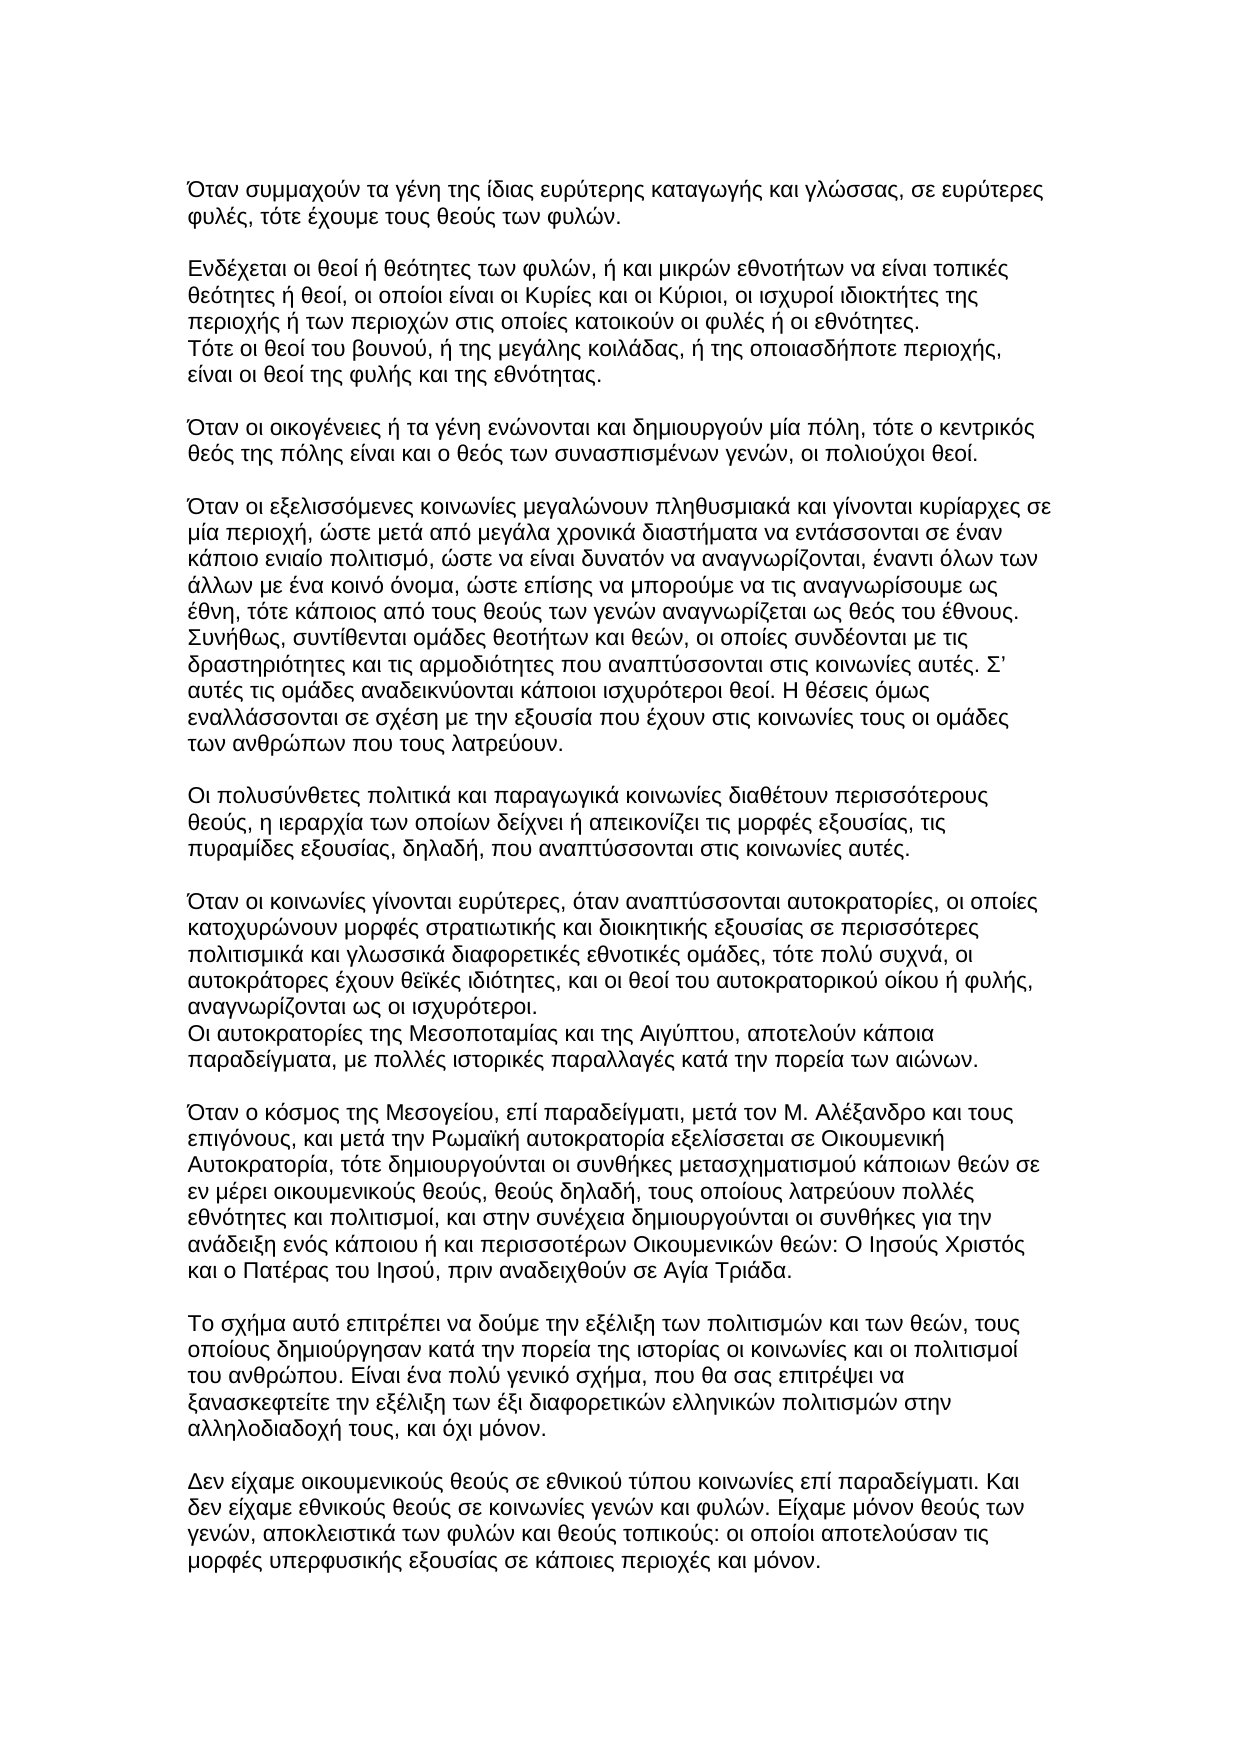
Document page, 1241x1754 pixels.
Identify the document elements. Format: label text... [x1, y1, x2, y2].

text Όταν ο κόσμος της Μεσογείου, επί παραδείγματι, μετά τον Μ. Αλέξανδρο και τους επιγόνους, και μετά την Ρωμαϊκή αυτοκρατορία εξελίσσεται σε Οικουμενική Αυτοκρατορία, τότε δημιουργούνται οι συνθήκες μετασχηματισμού κάποιων θεών σε εν μέρει οικουμενικούς θεούς, θεούς δηλαδή, τους οποίους λατρεύουν πολλές εθνότητες και πολιτισμοί, και στην συνέχεια δημιουργούνται οι συνθήκες για την ανάδειξη ενός κάποιου ή και περισσοτέρων Οικουμενικών θεών: Ο Ιησούς Χριστός και ο Πατέρας του Ιησού, πριν αναδειχθούν σε Αγία Τριάδα. [187, 1099, 1053, 1283]
text Το σχήμα αυτό επιτρέπει να δούμε την εξέλιξη των πολιτισμών και των θεών, τους οποίους δημιούργησαν κατά την πορεία της ιστορίας οι κοινωνίες και οι πολιτισμοί του ανθρώπου. Είναι ένα πολύ γενικό σχήμα, που θα σας επιτρέψει να ξανασκεφτείτε την εξέλιξη των έξι διαφορετικών ελληνικών πολιτισμών στην αλληλοδιαδοχή τους, και όχι μόνον. [187, 1309, 1053, 1441]
text Όταν συμμαχούν τα γένη της ίδιας ευρύτερης καταγωγής και γλώσσας, σε ευρύτερες φυλές, τότε έχουμε τους θεούς των φυλών. [187, 176, 1053, 229]
text Όταν οι κοινωνίες γίνονται ευρύτερες, όταν αναπτύσσονται αυτοκρατορίες, οι οποίες κατοχυρώνουν μορφές στρατιωτικής και διοικητικής εξουσίας σε περισσότερες πολιτισμικά και γλωσσικά διαφορετικές εθνοτικές ομάδες, τότε πολύ συχνά, οι αυτοκράτορες έχουν θεϊκές ιδιότητες, και οι θεοί του αυτοκρατορικού οίκου ή φυλής, αναγνωρίζονται ως οι ισχυρότεροι. [187, 888, 1053, 1020]
text Όταν οι οικογένειες ή τα γένη ενώνονται και δημιουργούν μία πόλη, τότε ο κεντρικός θεός της πόλης είναι και ο θεός των συνασπισμένων γενών, οι πολιούχοι θεοί. [187, 413, 1053, 466]
text Συνήθως, συντίθενται ομάδες θεοτήτων και θεών, οι οποίες συνδέονται με τις δραστηριότητες και τις αρμοδιότητες που αναπτύσσονται στις κοινωνίες αυτές. Σ’ αυτές τις ομάδες αναδεικνύονται κάποιοι ισχυρότεροι θεοί. Η θέσεις όμως εναλλάσσονται σε σχέση με την εξουσία που έχουν στις κοινωνίες τους οι ομάδες των ανθρώπων που τους λατρεύουν. [187, 624, 1053, 756]
text Οι αυτοκρατορίες της Μεσοποταμίας και της Αιγύπτου, αποτελούν κάποια παραδείγματα, με πολλές ιστορικές παραλλαγές κατά την πορεία των αιώνων. [187, 1020, 1053, 1072]
text Δεν είχαμε οικουμενικούς θεούς σε εθνικού τύπου κοινωνίες επί παραδείγματι. Και δεν είχαμε εθνικούς θεούς σε κοινωνίες γενών και φυλών. Είχαμε μόνον θεούς των γενών, αποκλειστικά των φυλών και θεούς τοπικούς: οι οποίοι αποτελούσαν τις μορφές υπερφυσικής εξουσίας σε κάποιες περιοχές και μόνον. [187, 1468, 1053, 1573]
text Τότε οι θεοί του βουνού, ή της μεγάλης κοιλάδας, ή της οποιασδήποτε περιοχής, είναι οι θεοί της φυλής και της εθνότητας. [187, 334, 1053, 387]
text Ενδέχεται οι θεοί ή θεότητες των φυλών, ή και μικρών εθνοτήτων να είναι τοπικές θεότητες ή θεοί, οι οποίοι είναι οι Κυρίες και οι Κύριοι, οι ισχυροί ιδιοκτήτες της περιοχής ή των περιοχών στις οποίες κατοικούν οι φυλές ή οι εθνότητες. [187, 255, 1053, 334]
text Οι πολυσύνθετες πολιτικά και παραγωγικά κοινωνίες διαθέτουν περισσότερους θεούς, η ιεραρχία των οποίων δείχνει ή απεικονίζει τις μορφές εξουσίας, τις πυραμίδες εξουσίας, δηλαδή, που αναπτύσσονται στις κοινωνίες αυτές. [187, 782, 1053, 862]
text Όταν οι εξελισσόμενες κοινωνίες μεγαλώνουν πληθυσμιακά και γίνονται κυρίαρχες σε μία περιοχή, ώστε μετά από μεγάλα χρονικά διαστήματα να εντάσσονται σε έναν κάποιο ενιαίο πολιτισμό, ώστε να είναι δυνατόν να αναγνωρίζονται, έναντι όλων των άλλων με ένα κοινό όνομα, ώστε επίσης να μπορούμε να τις αναγνωρίσουμε ως έθνη, τότε κάποιος από τους θεούς των γενών αναγνωρίζεται ως θεός του έθνους. [187, 493, 1053, 624]
